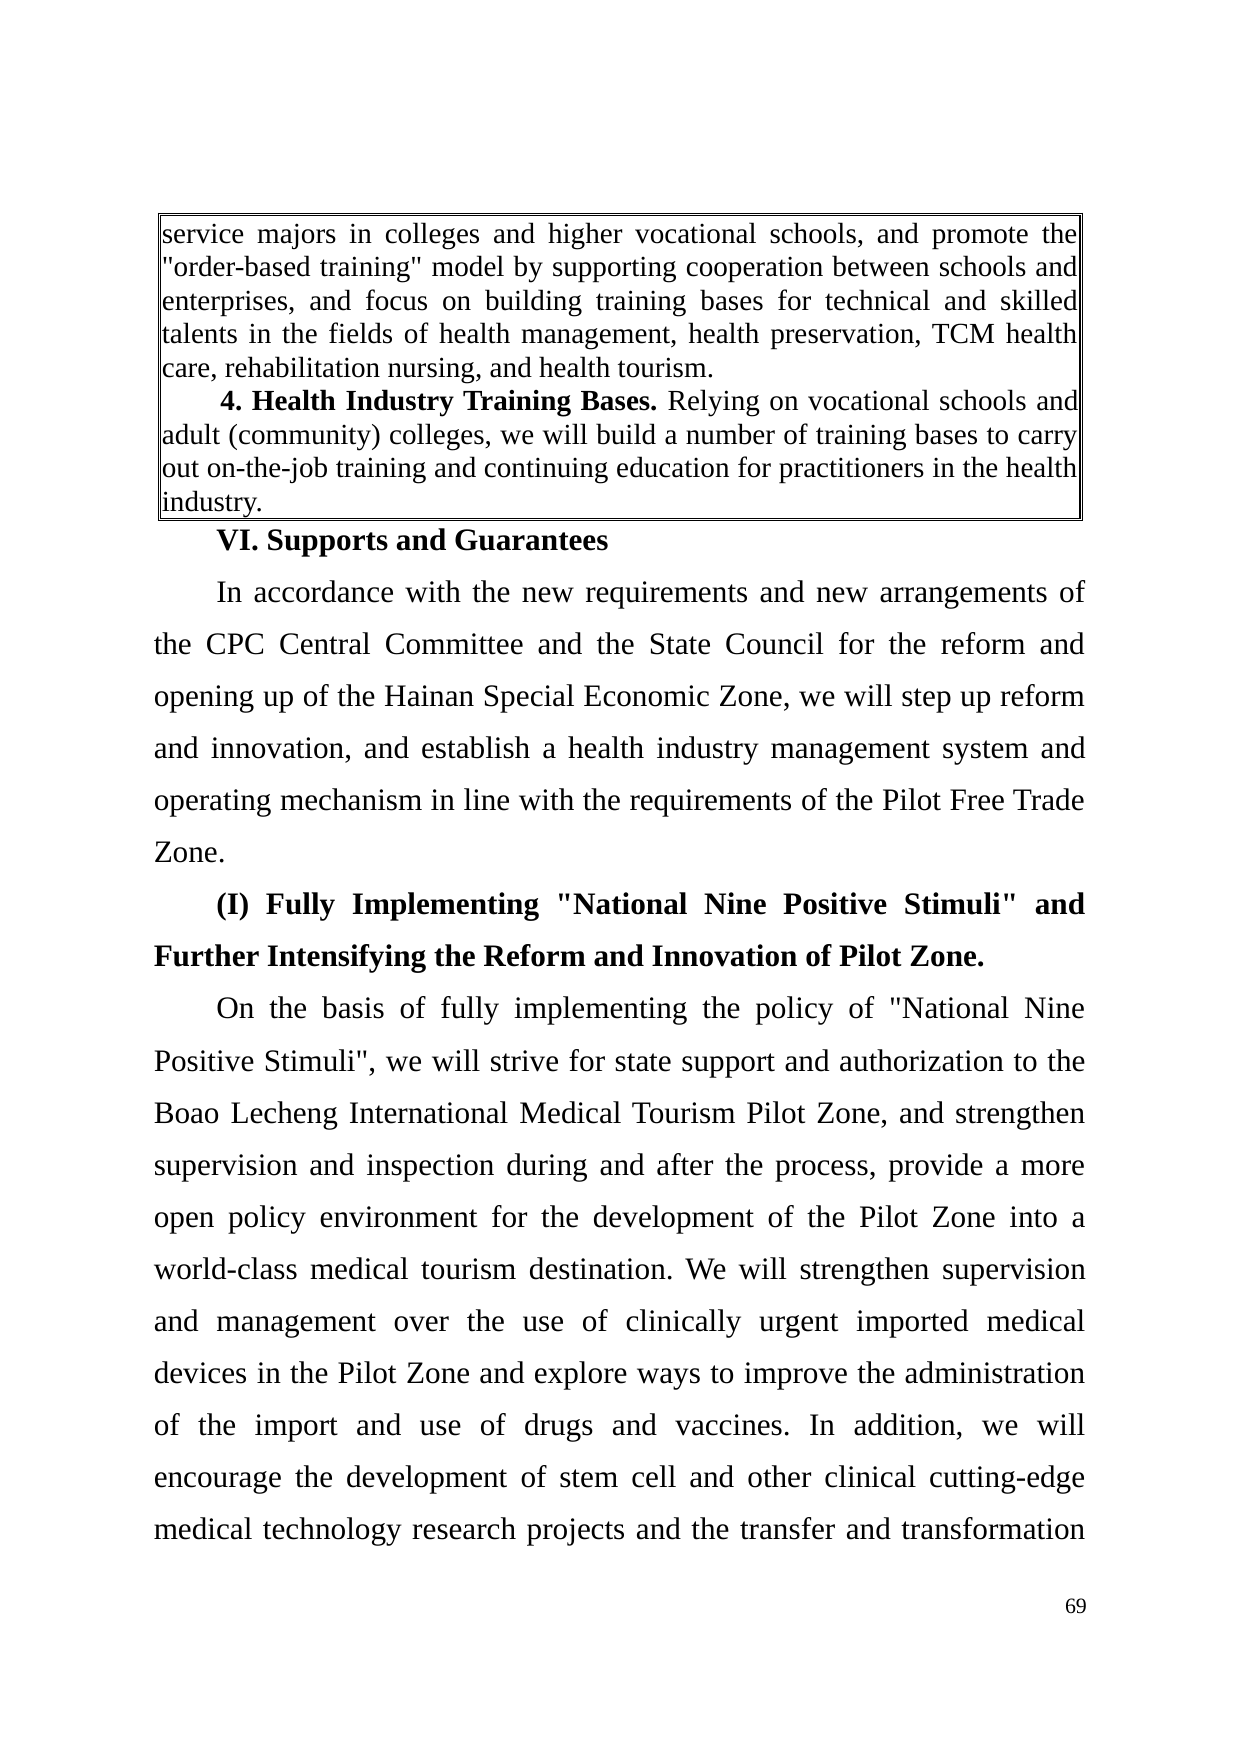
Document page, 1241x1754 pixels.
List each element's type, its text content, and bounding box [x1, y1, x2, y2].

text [153, 990, 1087, 1546]
subtitle VI. Supports and Guarantees [153, 521, 1087, 557]
subtitle (I) Fully Implementing "National Nine Positive Stimuli" and Further Intensifying the Reform and Innovation of Pilot Zone. [153, 886, 1087, 973]
text In accordance with the new requirements and new arrangements of the CPC Central Committee and the State Council for the reform and opening up of the Hainan Special Economic Zone, we will step up reform and innovation, and establish a health industry management system and operating mechanism in line with the requirements of the Pilot Free Trade Zone. [153, 573, 1087, 869]
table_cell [161, 216, 1079, 518]
